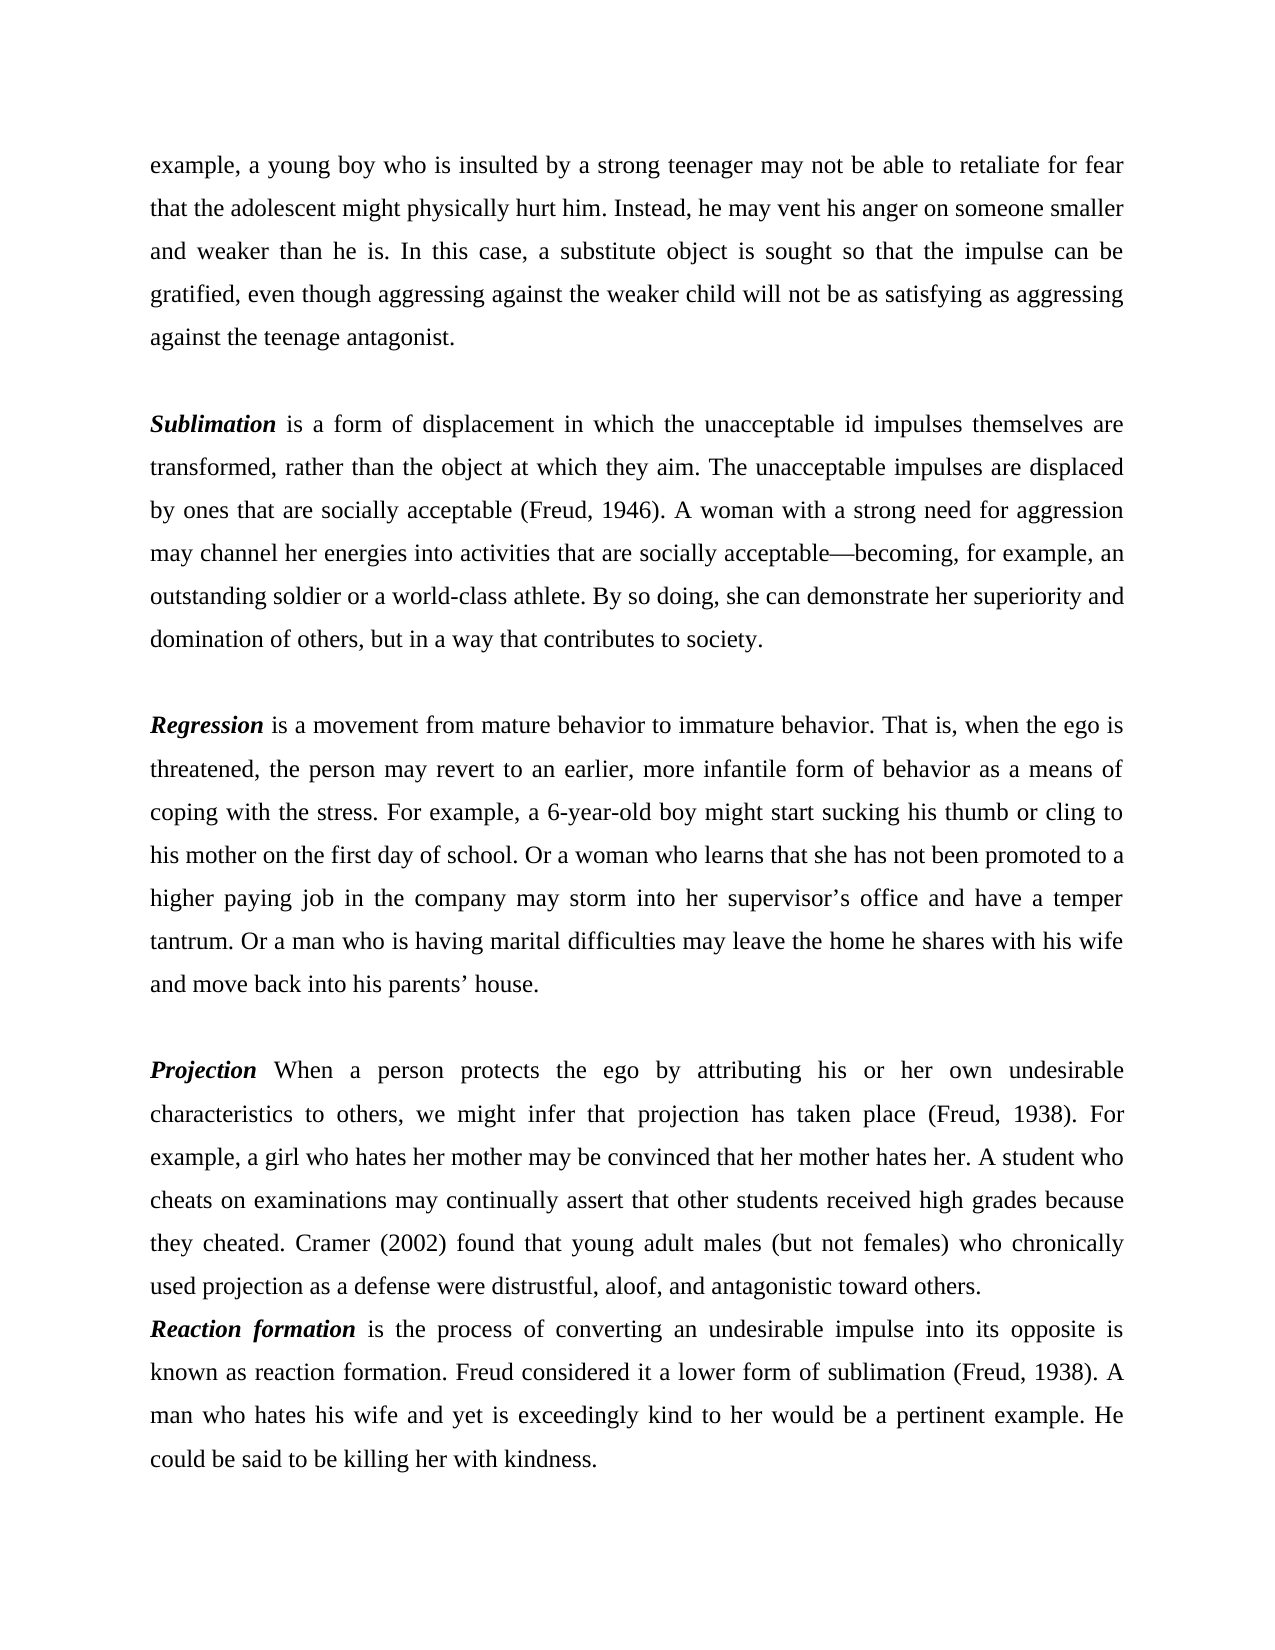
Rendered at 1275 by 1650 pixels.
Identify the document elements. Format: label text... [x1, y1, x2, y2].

text Reaction formation is the process of converting an undesirable impulse into its opposite is known as reaction formation. Freud considered it a lower form of sublimation (Freud, 1938). A man who hates his wife and yet is exceedingly kind to her would be a pertinent example. He could be said to be killing her with kindness. [150, 1314, 1125, 1472]
text Regression is a movement from mature behavior to immature behavior. That is, when the ego is threatened, the person may revert to an earlier, more infantile form of behavior as a means of coping with the stress. For example, a 6-year-old boy might start sucking his thumb or cling to his mother on the first day of school. Or a woman who learns that she has not been promoted to a higher paying job in the company may storm into her supervisor’s office and have a temper tantrum. Or a man who is having marital difficulties may leave the home he shares with his wife and move back into his parents’ house. [150, 711, 1125, 998]
text Sublimation is a form of displacement in which the unacceptable id impulses themselves are transformed, rather than the object at which they aim. The unacceptable impulses are displaced by ones that are socially acceptable (Freud, 1946). A woman with a strong need for aggression may channel her energies into activities that are socially acceptable—becoming, for example, an outstanding soldier or a world-class athlete. By so doing, she can demonstrate her superiority and domination of others, but in a way that contributes to society. [150, 409, 1125, 653]
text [150, 150, 1125, 351]
text Projection When a person protects the ego by attributing his or her own undesirable characteristics to others, we might infer that projection has taken place (Freud, 1938). For example, a girl who hates her mother may be convinced that her mother hates her. A student who cheats on examinations may continually assert that other students received high grades because they cheated. Cramer (2002) found that young adult males (but not females) who chronically used projection as a defense were distrustful, aloof, and antagonistic toward others. [150, 1056, 1125, 1300]
